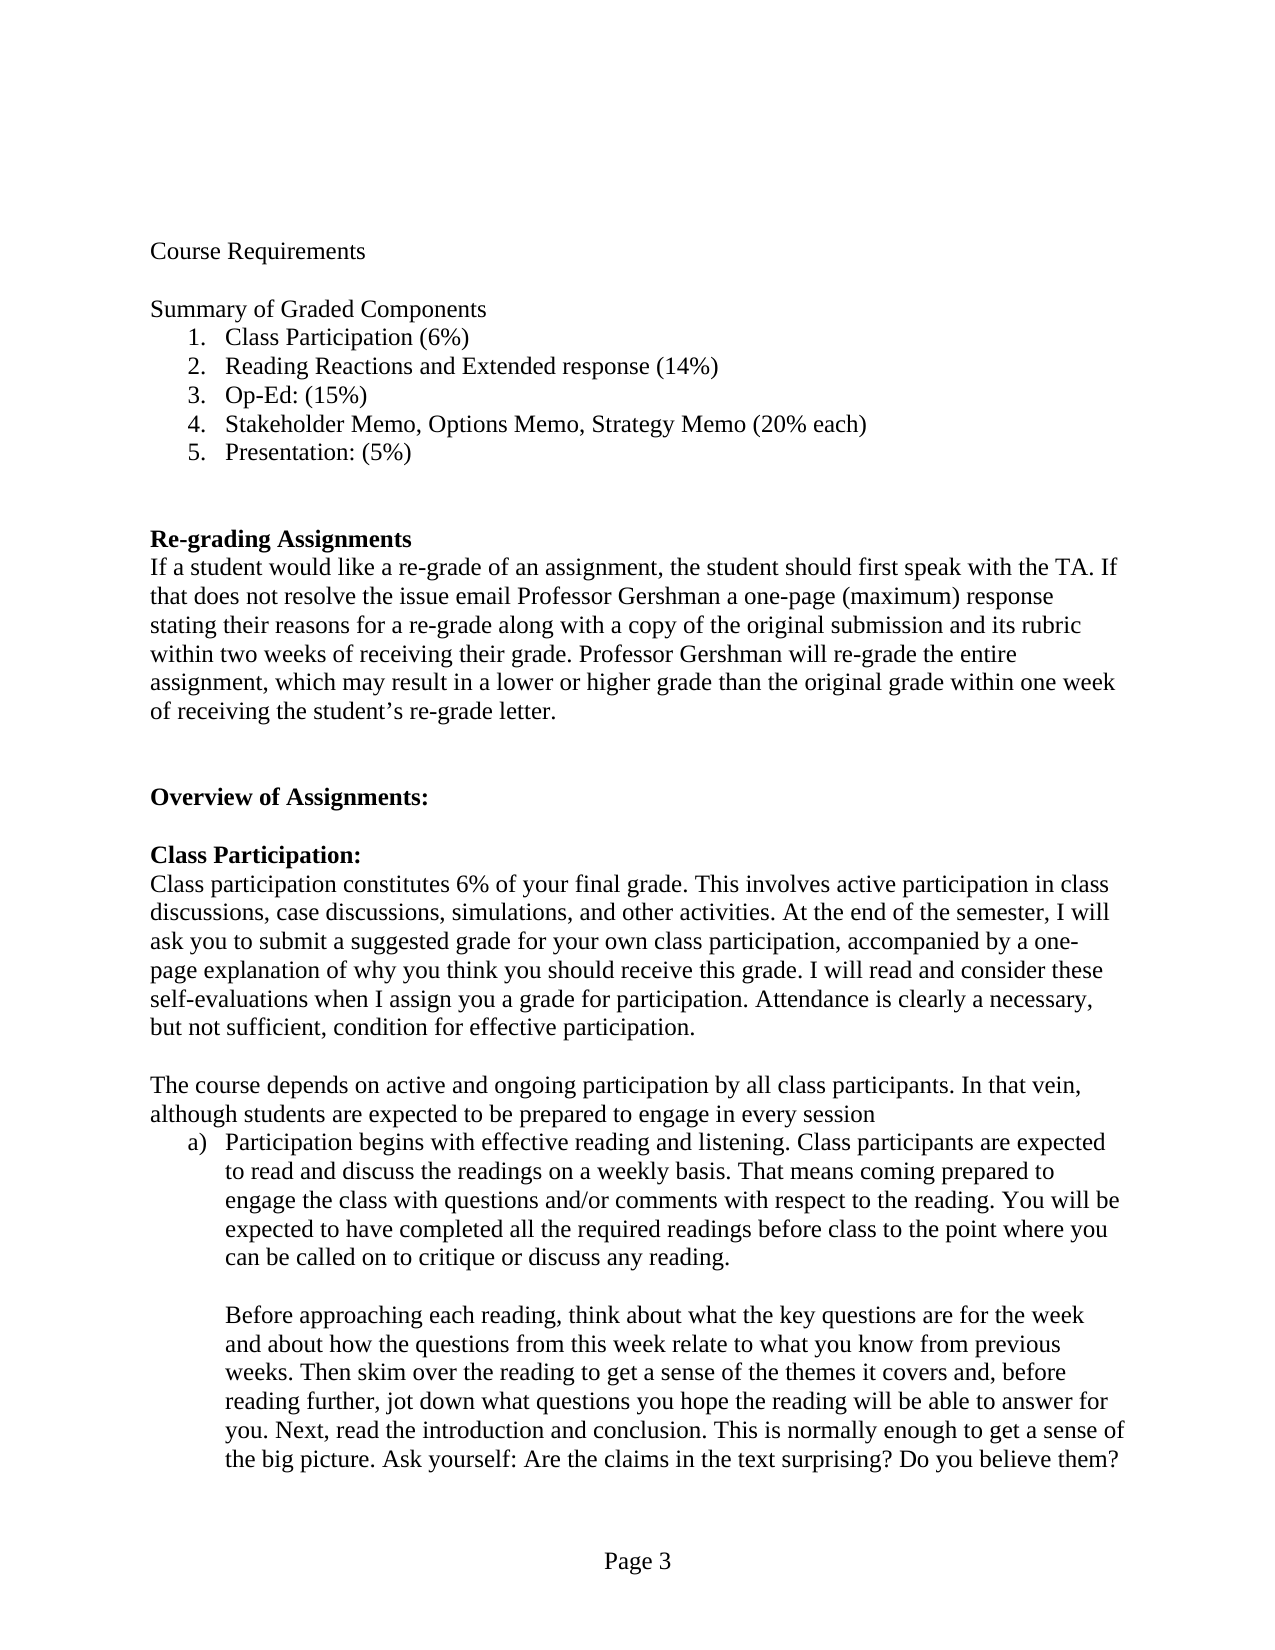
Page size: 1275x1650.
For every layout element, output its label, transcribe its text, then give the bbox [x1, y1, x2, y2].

subtitle Re-grading Assignments [150, 524, 1125, 552]
list Presentation: (5%) [187, 437, 1125, 466]
text If a student would like a re-grade of an assignment, the student should first speak with the TA. If that does not resolve the issue email Professor Gershman a one-page (maximum) response stating their reasons for a re-grade along with a copy of the original submission and its rubric within two weeks of receiving their grade. Professor Gershman will re-grade the entire assignment, which may result in a lower or higher grade than the original grade within one week of receiving the student’s re-grade letter. [150, 552, 1125, 725]
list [225, 1300, 1125, 1472]
subtitle Overview of Assignments: [150, 782, 1125, 811]
subtitle Course Requirements [150, 236, 1125, 265]
list Stakeholder Memo, Options Memo, Strategy Memo (20% each) [187, 409, 1125, 437]
subtitle Summary of Graded Components [150, 294, 1125, 322]
list Class Participation (6%) [187, 322, 1125, 351]
list Participation begins with effective reading and listening. Class participants are expected to read and discuss the readings on a weekly basis. That means coming prepared to engage the class with questions and/or comments with respect to the reading. You will be expected to have completed all the required readings before class to the point where you can be called on to critique or discuss any reading. [187, 1127, 1125, 1271]
subtitle Class Participation: [150, 840, 1125, 869]
text Class participation constitutes 6% of your final grade. This involves active participation in class discussions, case discussions, simulations, and other activities. At the end of the semester, I will ask you to submit a suggested grade for your own class participation, accompanied by a one-page explanation of why you think you should receive this grade. I will read and consider these self-evaluations when I assign you a grade for participation. Attendance is clearly a necessary, but not sufficient, condition for effective participation. [150, 869, 1125, 1041]
list Op-Ed: (15%) [187, 380, 1125, 409]
list Reading Reactions and Extended response (14%) [187, 351, 1125, 380]
text The course depends on active and ongoing participation by all class participants. In that vein, although students are expected to be prepared to engage in every session [150, 1070, 1125, 1127]
